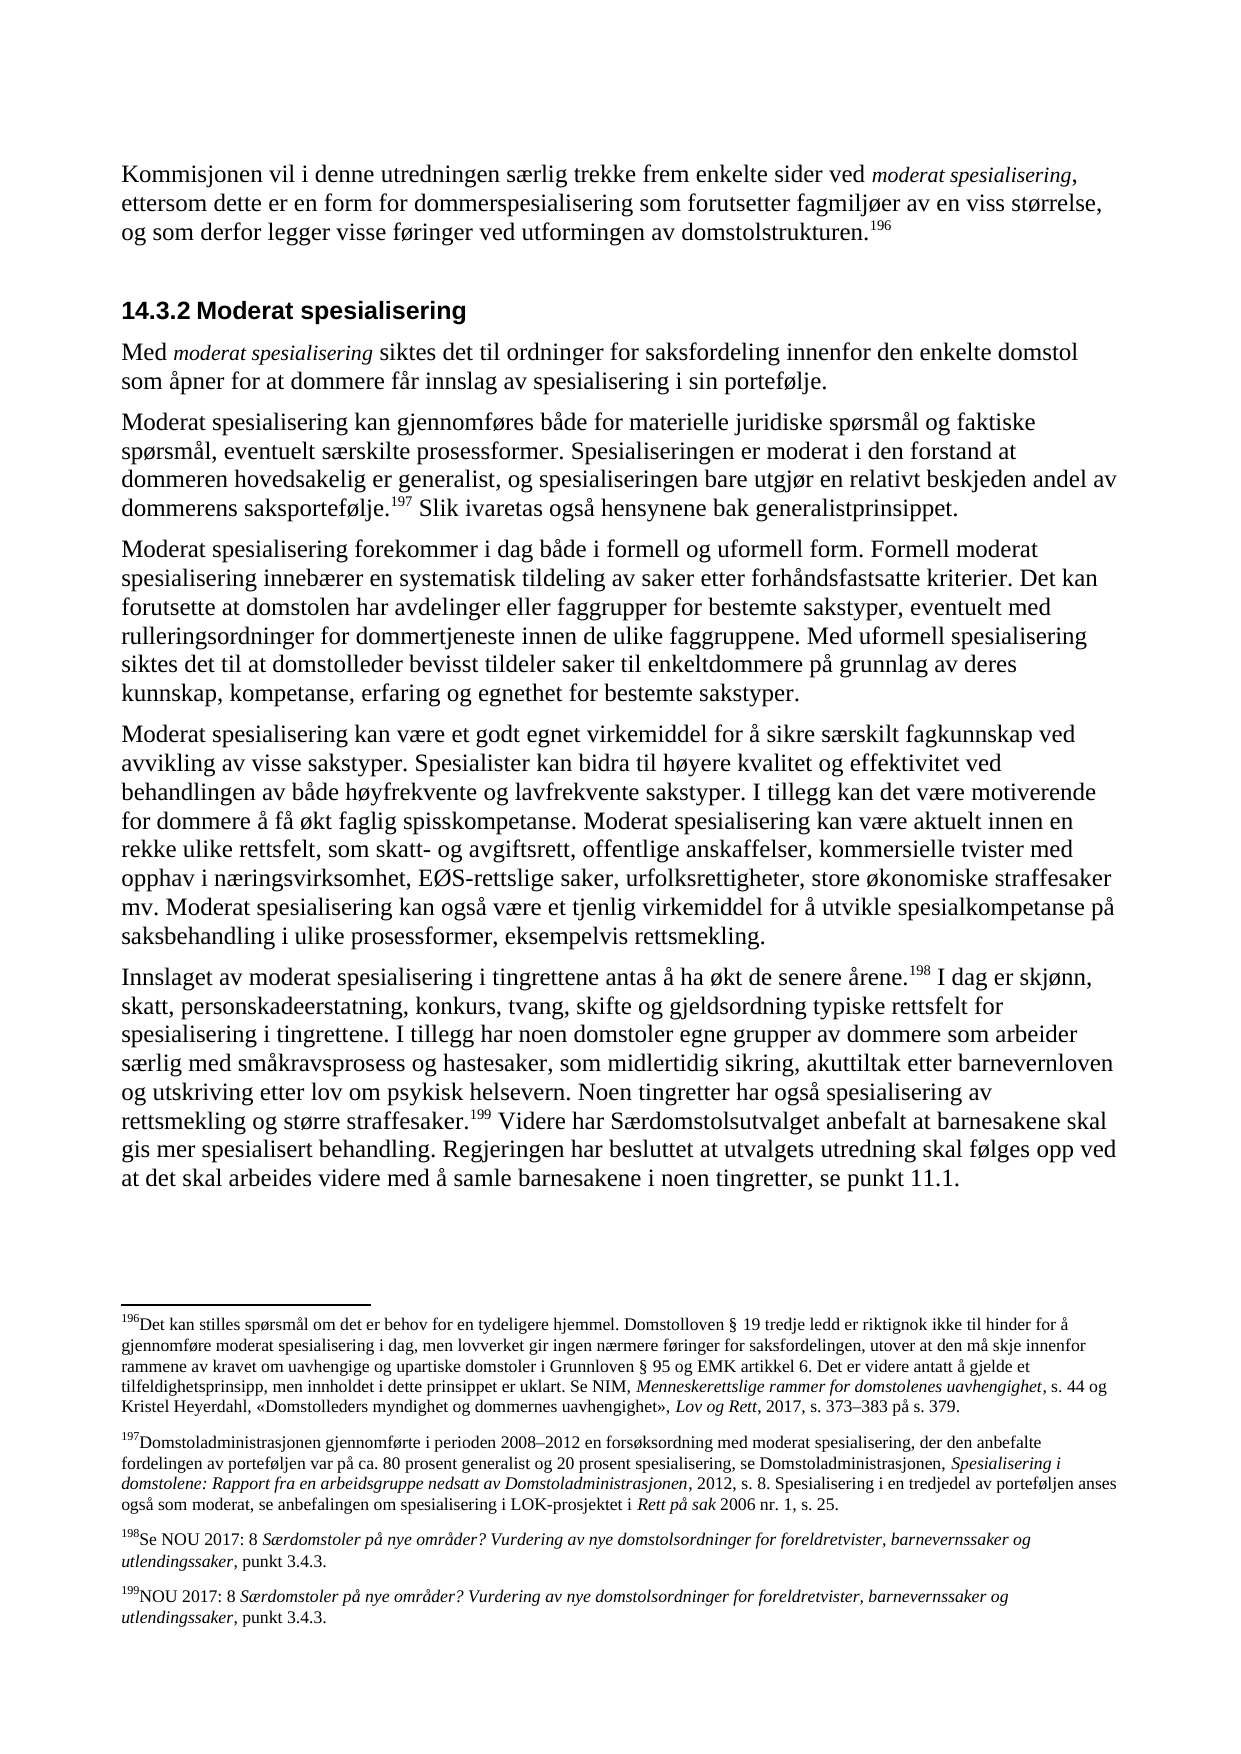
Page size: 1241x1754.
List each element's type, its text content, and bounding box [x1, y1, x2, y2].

text Moderat spesialisering kan være et godt egnet virkemiddel for å sikre særskilt fagkunnskap ved avvikling av visse sakstyper. Spesialister kan bidra til høyere kvalitet og effektivitet ved behandlingen av både høyfrekvente og lavfrekvente sakstyper. I tillegg kan det være motiverende for dommere å få økt faglig spisskompetanse. Moderat spesialisering kan være aktuelt innen en rekke ulike rettsfelt, som skatt- og avgiftsrett, offentlige anskaffelser, kommersielle tvister med opphav i næringsvirksomhet, EØS-rettslige saker, urfolksrettigheter, store økonomiske straffesaker mv. Moderat spesialisering kan også være et tjenlig virkemiddel for å utvikle spesialkompetanse på saksbehandling i ulike prosessformer, eksempelvis rettsmekling. [121, 719, 1119, 949]
text Med moderat spesialisering siktes det til ordninger for saksfordeling innenfor den enkelte domstol som åpner for at dommere får innslag av spesialisering i sin portefølje. [121, 337, 1119, 394]
text Moderat spesialisering forekommer i dag både i formell og uformell form. Formell moderat spesialisering innebærer en systematisk tildeling av saker etter forhåndsfastsatte kriterier. Det kan forutsette at domstolen har avdelinger eller faggrupper for bestemte sakstyper, eventuelt med rulleringsordninger for dommertjeneste innen de ulike faggruppene. Med uformell spesialisering siktes det til at domstolleder bevisst tildeler saker til enkeltdommere på grunnlag av deres kunnskap, kompetanse, erfaring og egnethet for bestemte sakstyper. [121, 534, 1119, 707]
text Kommisjonen vil i denne utredningen særlig trekke frem enkelte sider ved moderat spesialisering, ettersom dette er en form for dommerspesialisering som forutsetter fagmiljøer av en viss størrelse, og som derfor legger visse føringer ved utformingen av domstolstrukturen. [121, 159, 1119, 246]
subtitle Moderat spesialisering [121, 296, 1119, 324]
text Innslaget av moderat spesialisering i tingrettene antas å ha økt de senere årene. I dag er skjønn, skatt, personskadeerstatning, konkurs, tvang, skifte og gjeldsordning typiske rettsfelt for spesialisering i tingrettene. I tillegg har noen domstoler egne grupper av dommere som arbeider særlig med småkravsprosess og hastesaker, som midlertidig sikring, akuttiltak etter barnevernloven og utskriving etter lov om psykisk helsevern. Noen tingretter har også spesialisering av rettsmekling og større straffesaker. Videre har Særdomstolsutvalget anbefalt at barnesakene skal gis mer spesialisert behandling. Regjeringen har besluttet at utvalgets utredning skal følges opp ved at det skal arbeides videre med å samle barnesakene i noen tingretter, se punkt 11.1. [121, 962, 1119, 1192]
text Moderat spesialisering kan gjennomføres både for materielle juridiske spørsmål og faktiske spørsmål, eventuelt særskilte prosessformer. Spesialiseringen er moderat i den forstand at dommeren hovedsakelig er generalist, og spesialiseringen bare utgjør en relativt beskjeden andel av dommerens saksportefølje. Slik ivaretas også hensynene bak generalistprinsippet. [121, 407, 1119, 522]
